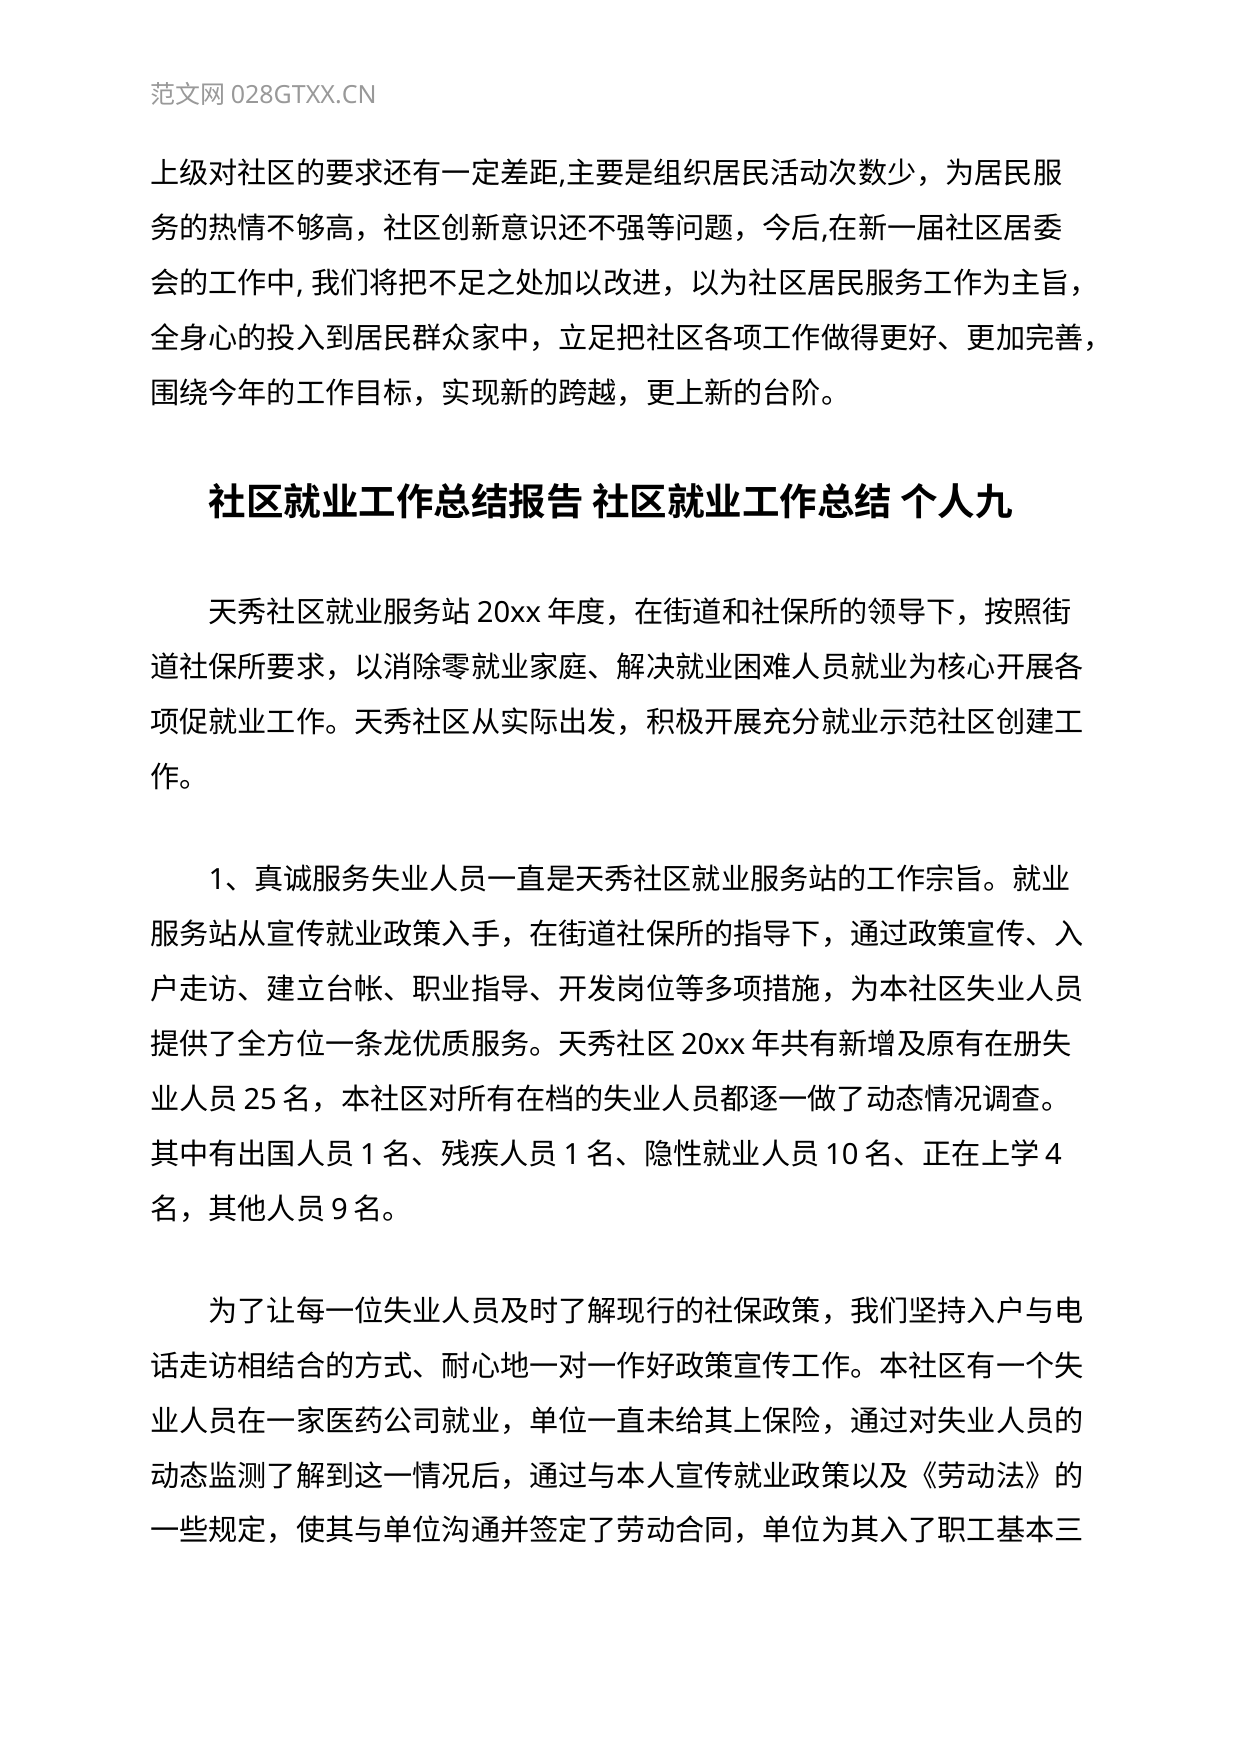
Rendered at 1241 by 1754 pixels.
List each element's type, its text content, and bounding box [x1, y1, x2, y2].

text 1、真诚服务失业人员一直是天秀社区就业服务站的工作宗旨。就业服务站从宣传就业政策入手，在街道社保所的指导下，通过政策宣传、入户走访、建立台帐、职业指导、开发岗位等多项措施，为本社区失业人员提供了全方位一条龙优质服务。天秀社区20xx年共有新增及原有在册失业人员25名，本社区对所有在档的失业人员都逐一做了动态情况调查。其中有出国人员1名、残疾人员1名、隐性就业人员10名、正在上学4名，其他人员9名。 [150, 856, 1090, 1228]
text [150, 150, 1090, 412]
text 天秀社区就业服务站20xx年度，在街道和社保所的领导下，按照街道社保所要求，以消除零就业家庭、解决就业困难人员就业为核心开展各项促就业工作。天秀社区从实际出发，积极开展充分就业示范社区创建工作。 [150, 589, 1090, 796]
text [150, 1287, 1090, 1549]
text 社区就业工作总结报告 社区就业工作总结 个人九 [150, 472, 1090, 526]
